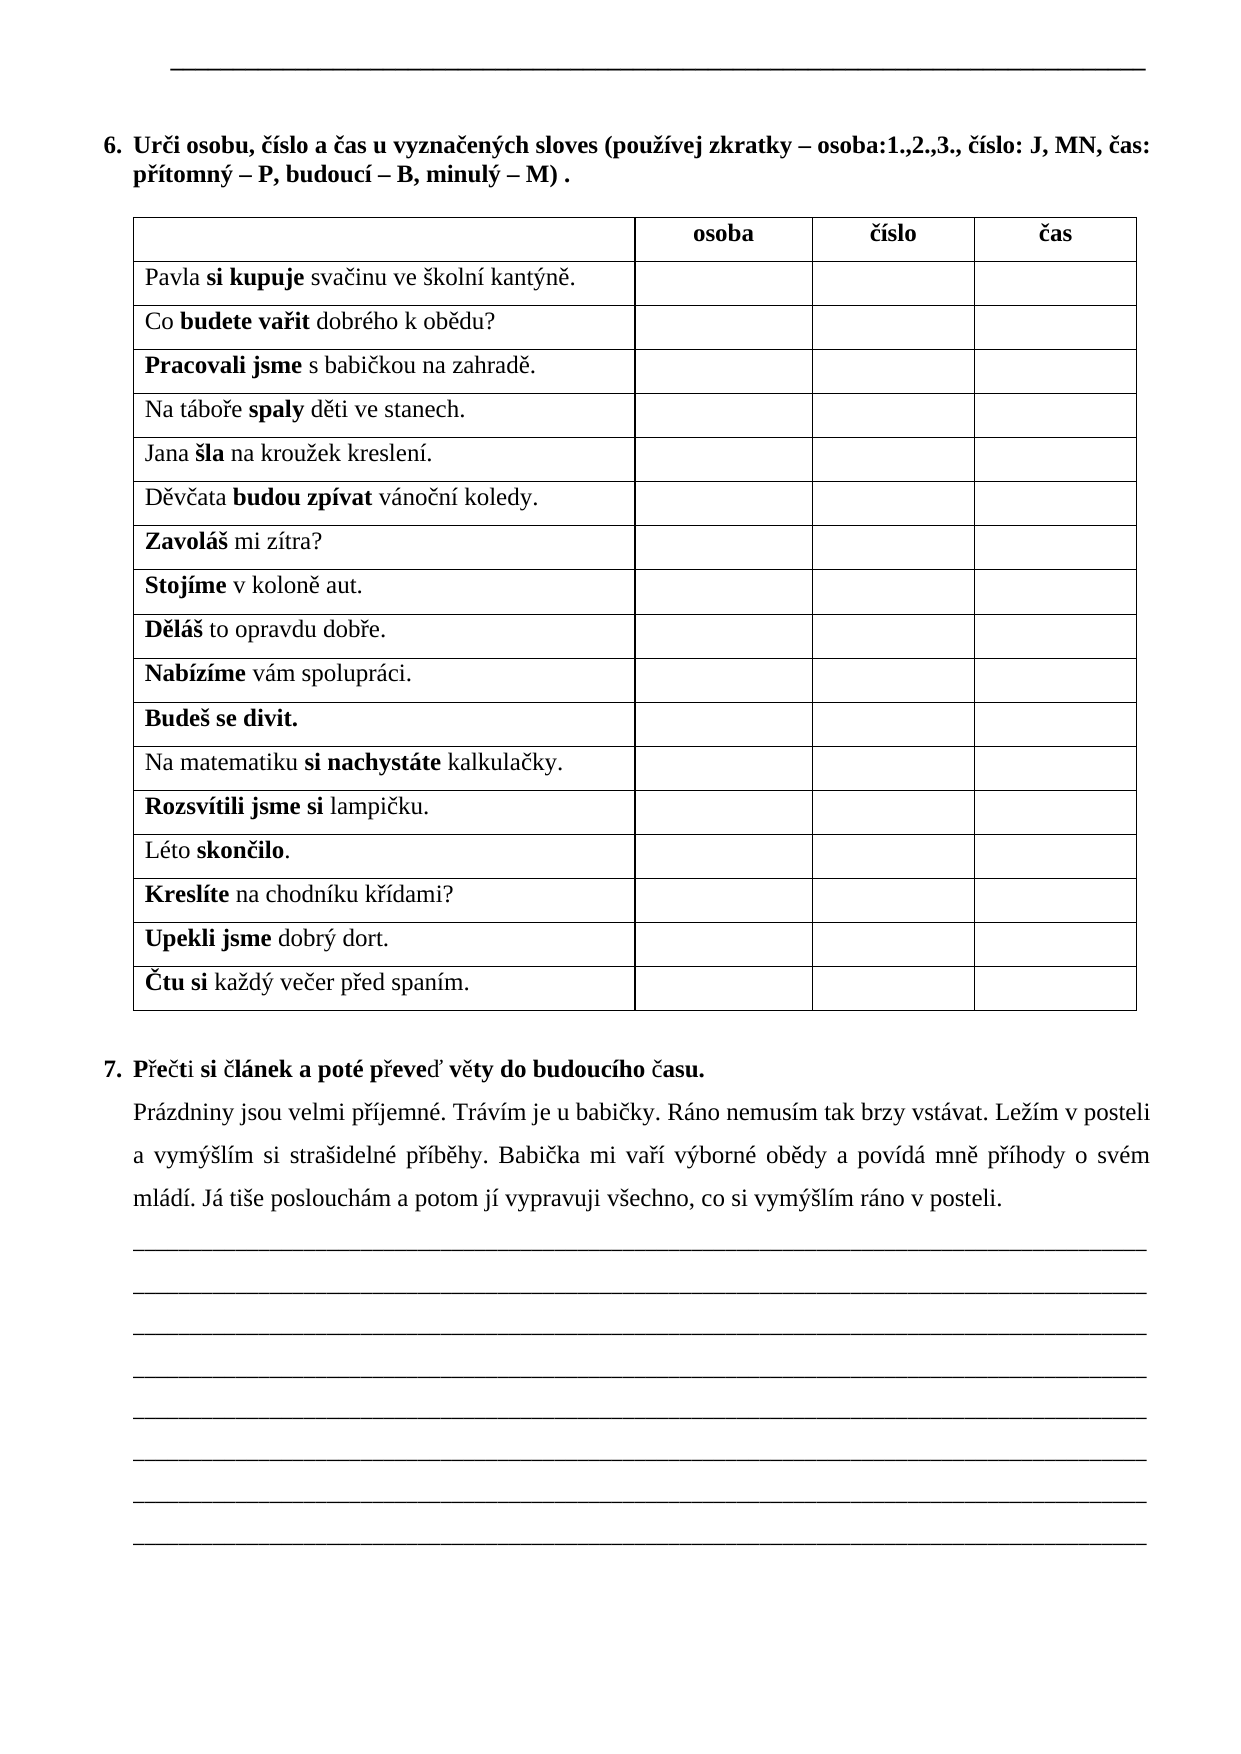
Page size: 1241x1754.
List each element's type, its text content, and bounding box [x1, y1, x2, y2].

table_cell [975, 262, 1136, 305]
table_cell [636, 570, 812, 613]
table_cell [975, 482, 1136, 525]
table_cell Rozsvítili jsme si lampičku. [134, 791, 634, 834]
table_cell [813, 482, 974, 525]
table_cell [975, 659, 1136, 702]
table_cell [975, 350, 1136, 393]
table_cell [975, 747, 1136, 790]
table_cell Budeš se divit. [134, 703, 634, 746]
table_cell Na táboře spaly děti ve stanech. [134, 394, 634, 437]
table_cell [636, 879, 812, 922]
table_cell [813, 747, 974, 790]
table_cell [813, 967, 974, 1010]
table_cell [975, 835, 1136, 878]
table_cell [813, 394, 974, 437]
table_cell Zavoláš mi zítra? [134, 526, 634, 569]
table_cell Čtu si každý večer před spaním. [134, 967, 634, 1010]
table_cell [975, 438, 1136, 481]
table_header osoba [636, 218, 812, 261]
table_cell [813, 923, 974, 966]
table_cell [636, 659, 812, 702]
table_cell Upekli jsme dobrý dort. [134, 923, 634, 966]
table_cell Pavla si kupuje svačinu ve školní kantýně. [134, 262, 634, 305]
table_cell Děvčata budou zpívat vánoční koledy. [134, 482, 634, 525]
table_cell [813, 615, 974, 657]
table_cell [975, 879, 1136, 922]
table_cell [636, 526, 812, 569]
table_cell [636, 262, 812, 305]
table_cell [813, 791, 974, 834]
table_cell [975, 703, 1136, 746]
table_cell [636, 394, 812, 437]
table_cell Na matematiku si nachystáte kalkulačky. [134, 747, 634, 790]
table_cell [975, 526, 1136, 569]
table_cell [975, 967, 1136, 1010]
text ________________________________________________________________________________________________________________________________________________________________________________________________________________________________________________________________________________________________________________________________________________________________________________________________________________________________________________________________________________________________________________________________________________________________________________________________________________________________________________________________________________________________________________________________________ [133, 1227, 1152, 1548]
table_header čas [975, 218, 1136, 261]
table_cell [636, 306, 812, 349]
table_cell Léto skončilo. [134, 835, 634, 878]
table_header [134, 218, 634, 261]
table_cell Nabízíme vám spolupráci. [134, 659, 634, 702]
table_cell [636, 482, 812, 525]
table_cell [813, 350, 974, 393]
table_header číslo [813, 218, 974, 261]
table_cell [975, 791, 1136, 834]
table_cell [636, 350, 812, 393]
table_cell [813, 835, 974, 878]
table_cell Kreslíte na chodníku křídami? [134, 879, 634, 922]
table_cell Stojíme v koloně aut. [134, 570, 634, 613]
table_cell [813, 703, 974, 746]
table_cell [636, 923, 812, 966]
table_cell [813, 262, 974, 305]
table_cell [813, 306, 974, 349]
list ______________________________________________________________________________ [170, 44, 1152, 73]
table_cell [975, 615, 1136, 657]
table_cell [636, 703, 812, 746]
table_cell [636, 438, 812, 481]
table_cell Děláš to opravdu dobře. [134, 615, 634, 657]
table_cell [975, 306, 1136, 349]
list Přečti si článek a poté převeď věty do budoucího času. [103, 1054, 1152, 1083]
table_cell [636, 835, 812, 878]
table_cell [813, 879, 974, 922]
table_cell [975, 570, 1136, 613]
table_cell [636, 747, 812, 790]
table_cell [975, 923, 1136, 966]
text Prázdniny jsou velmi příjemné. Trávím je u babičky. Ráno nemusím tak brzy vstávat. Ležím v posteli a vymýšlím si strašidelné příběhy. Babička mi vaří výborné obědy a povídá mně příhody o svém mládí. Já tiše poslouchám a potom jí vypravuji všechno, co si vymýšlím ráno v posteli. [133, 1097, 1152, 1212]
table_cell [813, 526, 974, 569]
table_cell [636, 967, 812, 1010]
table_cell [813, 570, 974, 613]
table_cell Co budete vařit dobrého k obědu? [134, 306, 634, 349]
table_cell Pracovali jsme s babičkou na zahradě. [134, 350, 634, 393]
list Urči osobu, číslo a čas u vyznačených sloves (používej zkratky – osoba:1.,2.,3., číslo: J, MN, čas: přítomný – P, budoucí – B, minulý – M) . [103, 131, 1152, 188]
table_cell [813, 659, 974, 702]
table_cell [636, 791, 812, 834]
table_cell Jana šla na kroužek kreslení. [134, 438, 634, 481]
table_cell [813, 438, 974, 481]
table_cell [636, 615, 812, 657]
table_cell [975, 394, 1136, 437]
